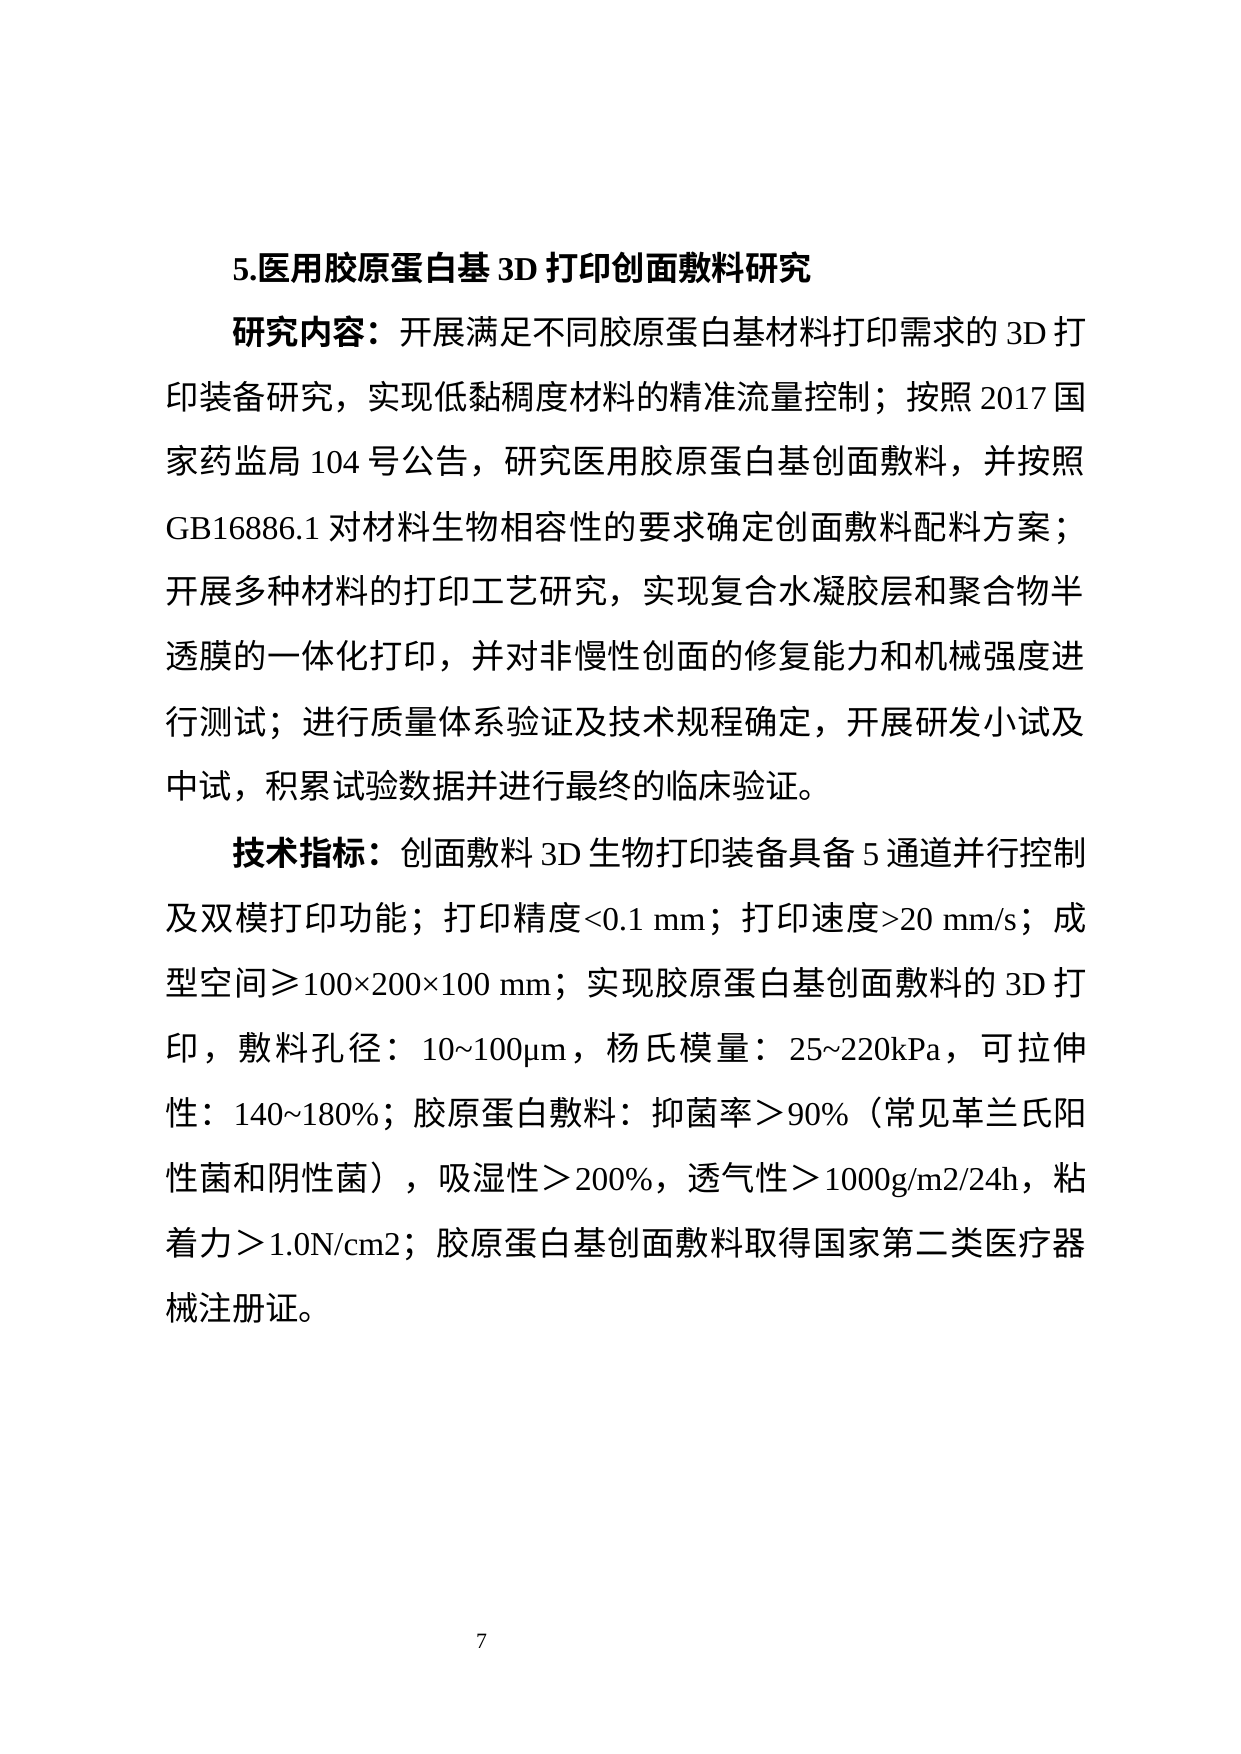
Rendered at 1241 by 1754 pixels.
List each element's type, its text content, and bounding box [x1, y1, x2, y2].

list 研究内容：开展满足不同胶原蛋白基材料打印需求的3D打印装备研究，实现低黏稠度材料的精准流量控制；按照2017国家药监局104号公告，研究医用胶原蛋白基创面敷料，并按照GB16886.1对材料生物相容性的要求确定创面敷料配料方案；开展多种材料的打印工艺研究，实现复合水凝胶层和聚合物半透膜的一体化打印，并对非慢性创面的修复能力和机械强度进行测试；进行质量体系验证及技术规程确定，开展研发小试及中试，积累试验数据并进行最终的临床验证。 [165, 298, 1087, 818]
list 技术指标：创面敷料3D生物打印装备具备5通道并行控制及双模打印功能；打印精度<0.1 mm；打印速度>20 mm/s；成型空间≥100×200×100 mm；实现胶原蛋白基创面敷料的3D打印，敷料孔径：10~100μm，杨氏模量：25~220kPa，可拉伸性：140~180%；胶原蛋白敷料：抑菌率＞90%（常见革兰氏阳性菌和阴性菌），吸湿性＞200%，透气性＞1000g/m2/24h，粘着力＞1.0N/cm2；胶原蛋白基创面敷料取得国家第二类医疗器械注册证。 [165, 818, 1087, 1338]
list 5.医用胶原蛋白基3D打印创面敷料研究 [165, 233, 1087, 298]
